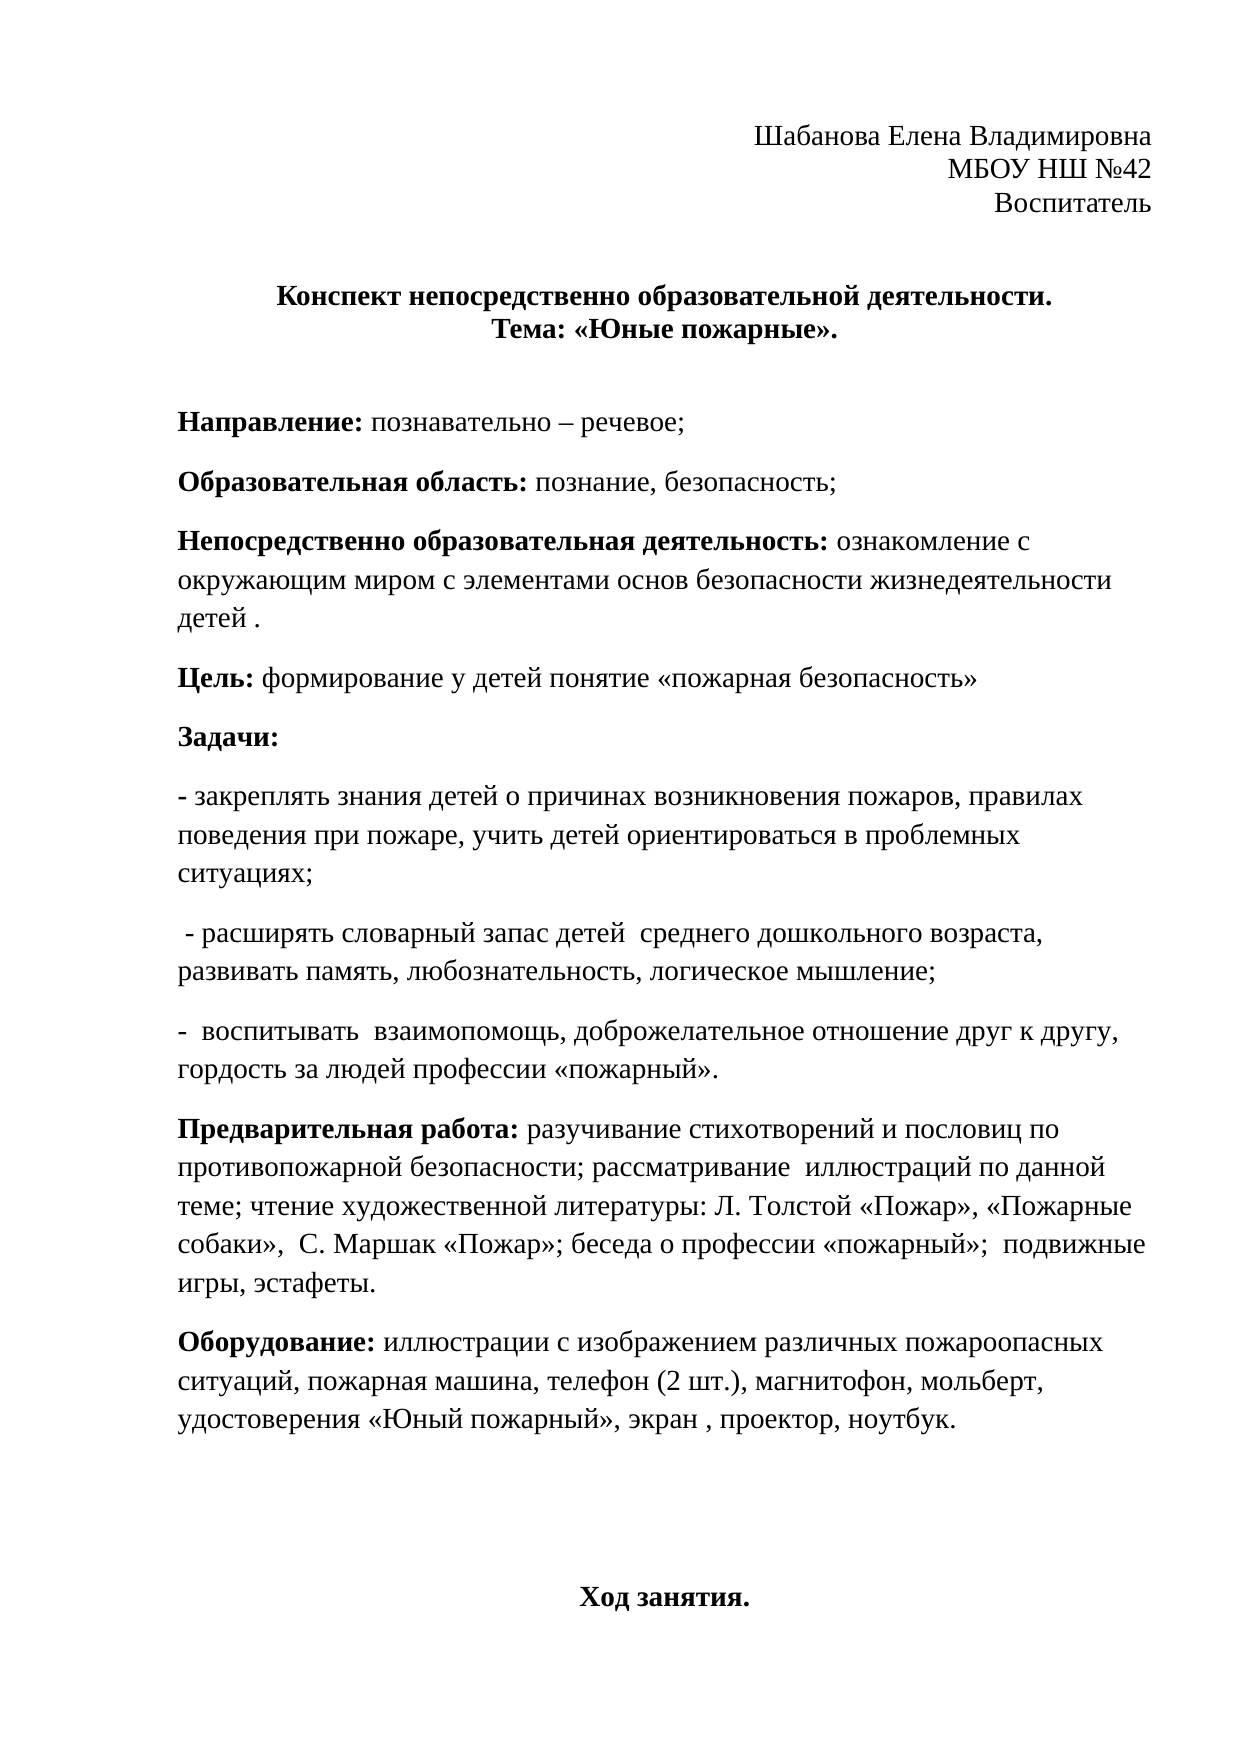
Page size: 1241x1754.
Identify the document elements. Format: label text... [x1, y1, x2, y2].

text МБОУ НШ №42 [177, 152, 1152, 185]
text Образовательная область: познание, безопасность; [177, 464, 1152, 497]
text Тема: «Юные пожарные». [177, 312, 1152, 345]
text Задачи: [177, 719, 1152, 753]
text Непосредственно образовательная деятельность: ознакомление с окружающим миром с элементами основ безопасности жизнедеятельности детей . [177, 523, 1152, 634]
text Направление: познавательно – речевое; [177, 404, 1152, 438]
text Ход занятия. [177, 1579, 1152, 1613]
text Воспитатель [177, 185, 1152, 219]
text Шабанова Елена Владимировна [177, 118, 1152, 152]
text Оборудование: иллюстрации с изображением различных пожароопасных ситуаций, пожарная машина, телефон (2 шт.), магнитофон, мольберт, удостоверения «Юный пожарный», экран , проектор, ноутбук. [177, 1324, 1152, 1435]
text - закреплять знания детей о причинах возникновения пожаров, правилах поведения при пожаре, учить детей ориентироваться в проблемных ситуациях; [177, 778, 1152, 889]
text Цель: формирование у детей понятие «пожарная безопасность» [177, 660, 1152, 693]
text Предварительная работа: разучивание стихотворений и пословиц по противопожарной безопасности; рассматривание иллюстраций по данной теме; чтение художественной литературы: Л. Толстой «Пожар», «Пожарные собаки», С. Маршак «Пожар»; беседа о профессии «пожарный»; подвижные игры, эстафеты. [177, 1111, 1152, 1298]
text - расширять словарный запас детей среднего дошкольного возраста, развивать память, любознательность, логическое мышление; [177, 915, 1152, 987]
text Конспект непосредственно образовательной деятельности. [177, 278, 1152, 312]
text - воспитывать взаимопомощь, доброжелательное отношение друг к другу, гордость за людей профессии «пожарный». [177, 1013, 1152, 1085]
